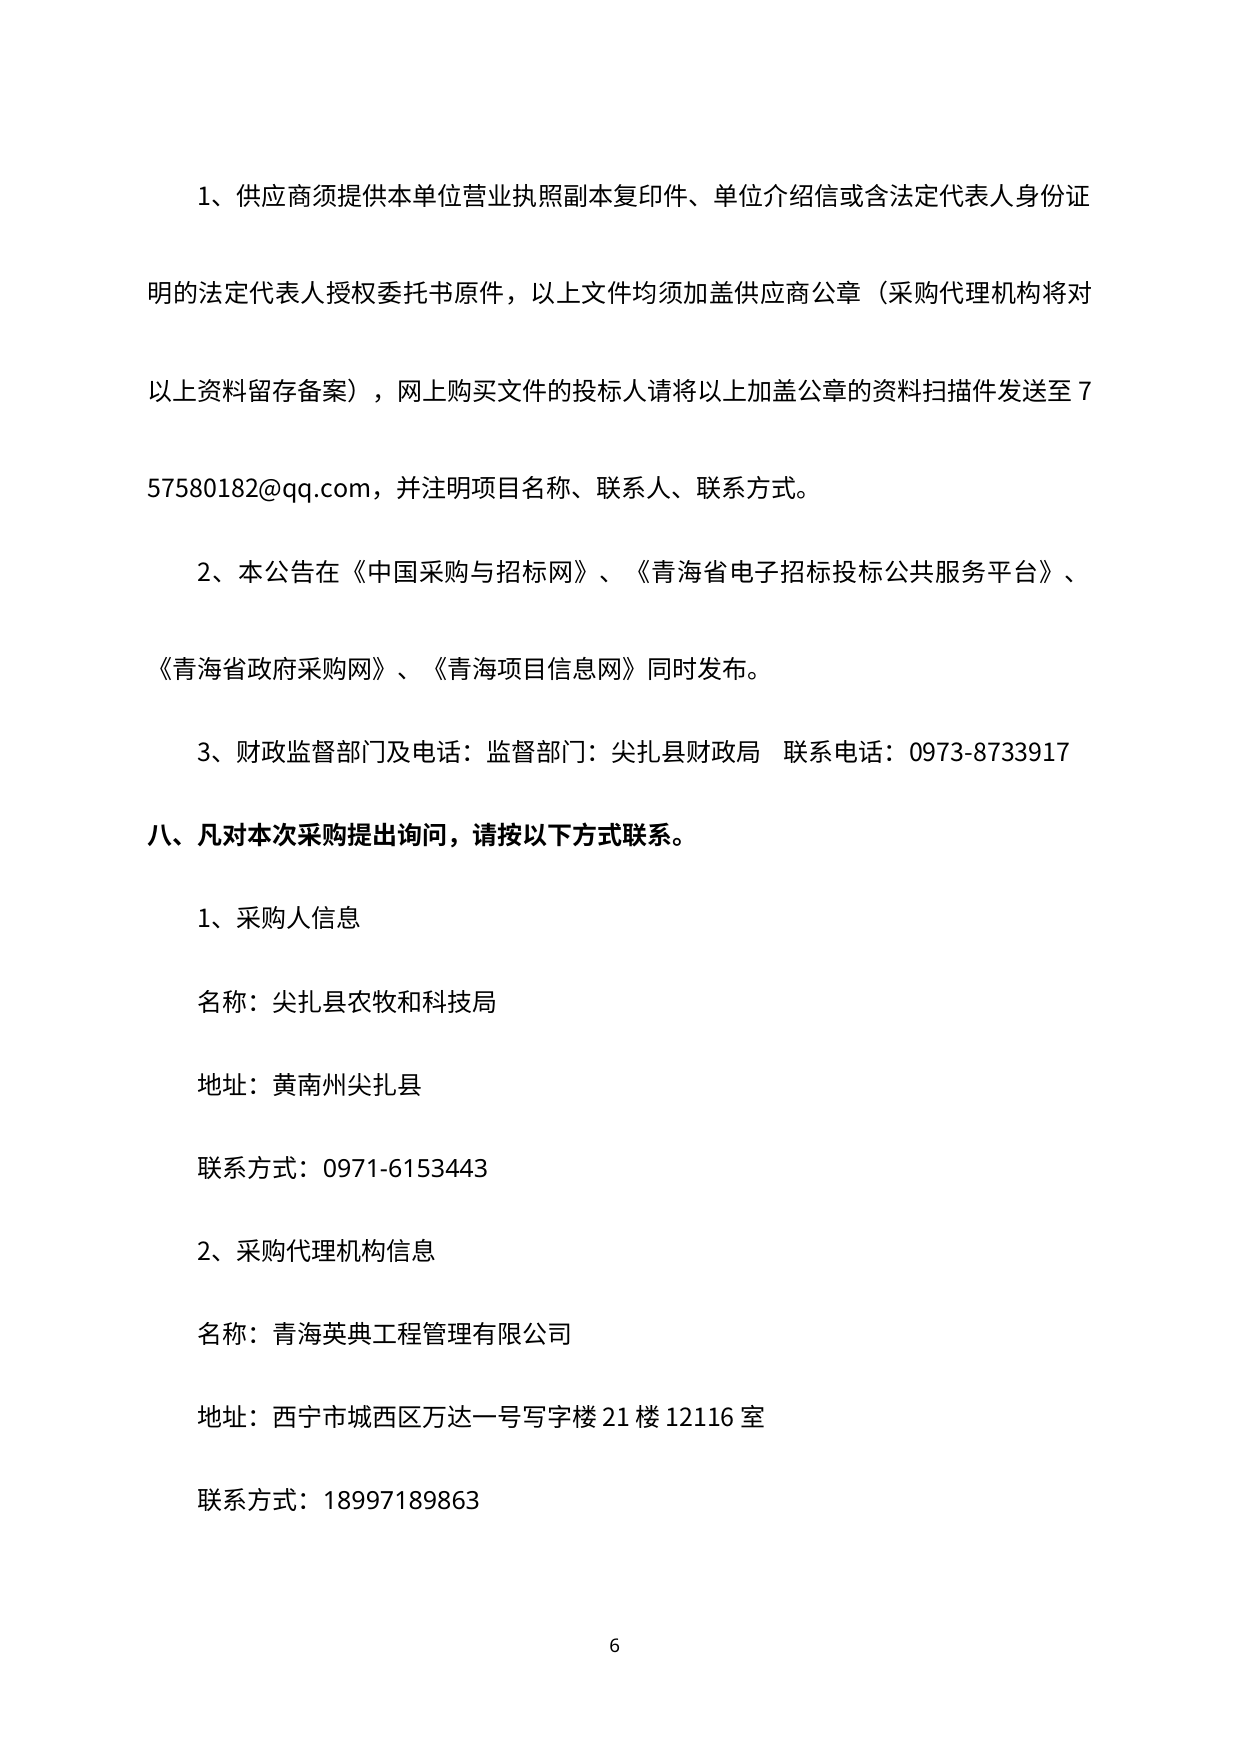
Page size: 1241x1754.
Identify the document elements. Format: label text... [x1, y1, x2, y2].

text 联系方式：0971-6153443 [148, 1134, 1093, 1199]
text 联系方式：18997189863 [148, 1466, 1093, 1531]
text 2、本公告在《中国采购与招标网》、《青海省电子招标投标公共服务平台》、《青海省政府采购网》、《青海项目信息网》同时发布。 [148, 538, 1093, 700]
text 名称：尖扎县农牧和科技局 [148, 968, 1093, 1033]
text 3、财政监督部门及电话：监督部门：尖扎县财政局 联系电话：0973-8733917 [148, 718, 1093, 783]
text 2、采购代理机构信息 [148, 1217, 1093, 1282]
text 1、采购人信息 [148, 884, 1093, 949]
text 名称：青海英典工程管理有限公司 [148, 1300, 1093, 1365]
text 地址：西宁市城西区万达一号写字楼21楼12116室 [148, 1383, 1093, 1448]
text 地址：黄南州尖扎县 [148, 1051, 1093, 1116]
list 1、供应商须提供本单位营业执照副本复印件、单位介绍信或含法定代表人身份证明的法定代表人授权委托书原件，以上文件均须加盖供应商公章（采购代理机构将对以上资料留存备案），网上购买文件的投标人请将以上加盖公章的资料扫描件发送至757580182@qq.com，并注明项目名称、联系人、联系方式。 [148, 162, 1093, 519]
text 八、凡对本次采购提出询问，请按以下方式联系。 [148, 801, 1093, 866]
